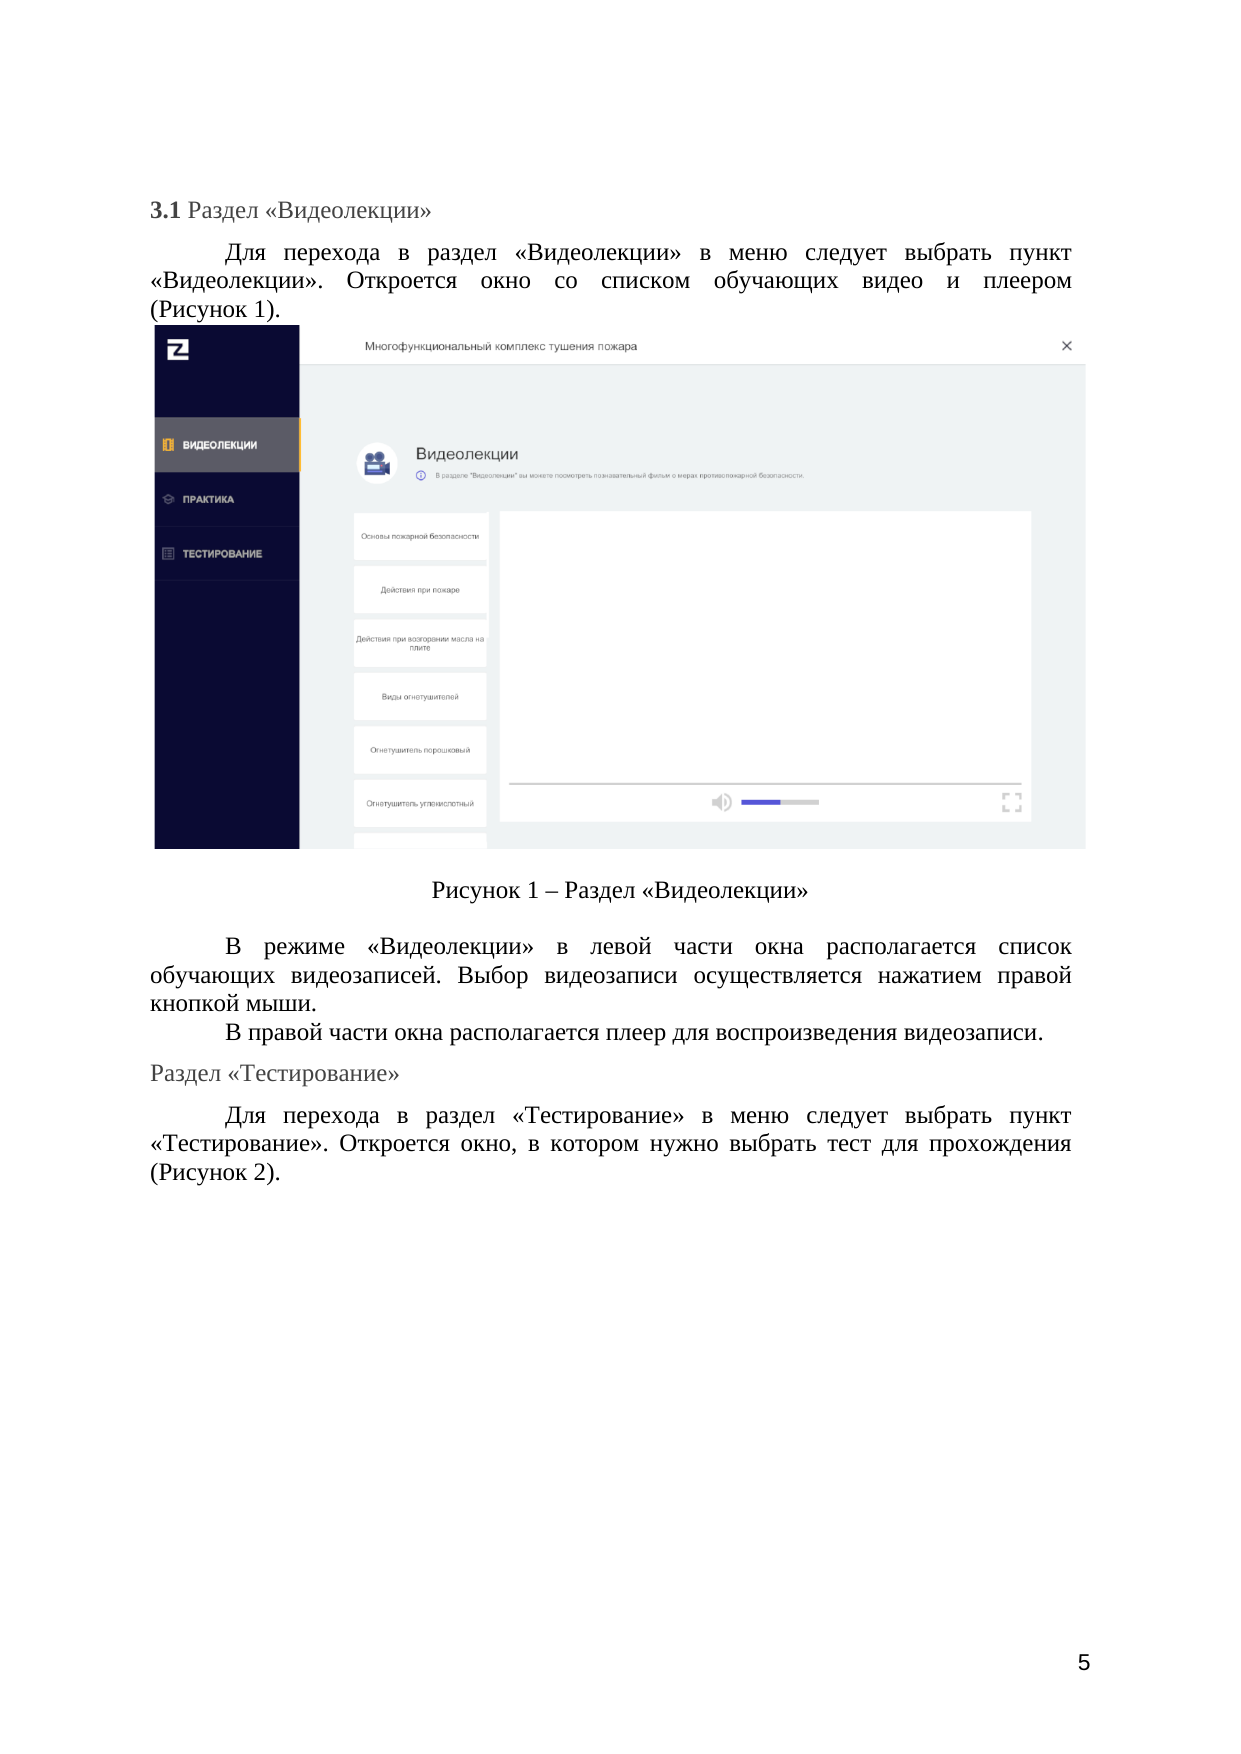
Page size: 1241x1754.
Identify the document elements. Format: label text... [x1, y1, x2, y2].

picture [154, 325, 1086, 849]
text Для перехода в раздел «Видеолекции» в меню следует выбрать пункт «Видеолекции». Откроется окно со списком обучающих видео и плеером (Рисунок 1). [150, 237, 1072, 323]
text Рисунок 1 – Раздел «Видеолекции» [150, 875, 1090, 904]
subtitle Раздел «Тестирование» [150, 1058, 1090, 1087]
text В режиме «Видеолекции» в левой части окна располагается список обучающих видеозаписей. Выбор видеозаписи осуществляется нажатием правой кнопкой мыши. [150, 931, 1072, 1017]
text В правой части окна располагается плеер для воспроизведения видеозаписи. [150, 1017, 1072, 1046]
text Для перехода в раздел «Тестирование» в меню следует выбрать пункт «Тестирование». Откроется окно, в котором нужно выбрать тест для прохождения (Рисунок 2). [150, 1100, 1072, 1186]
subtitle 3.1 Раздел «Видеолекции» [150, 196, 1090, 224]
